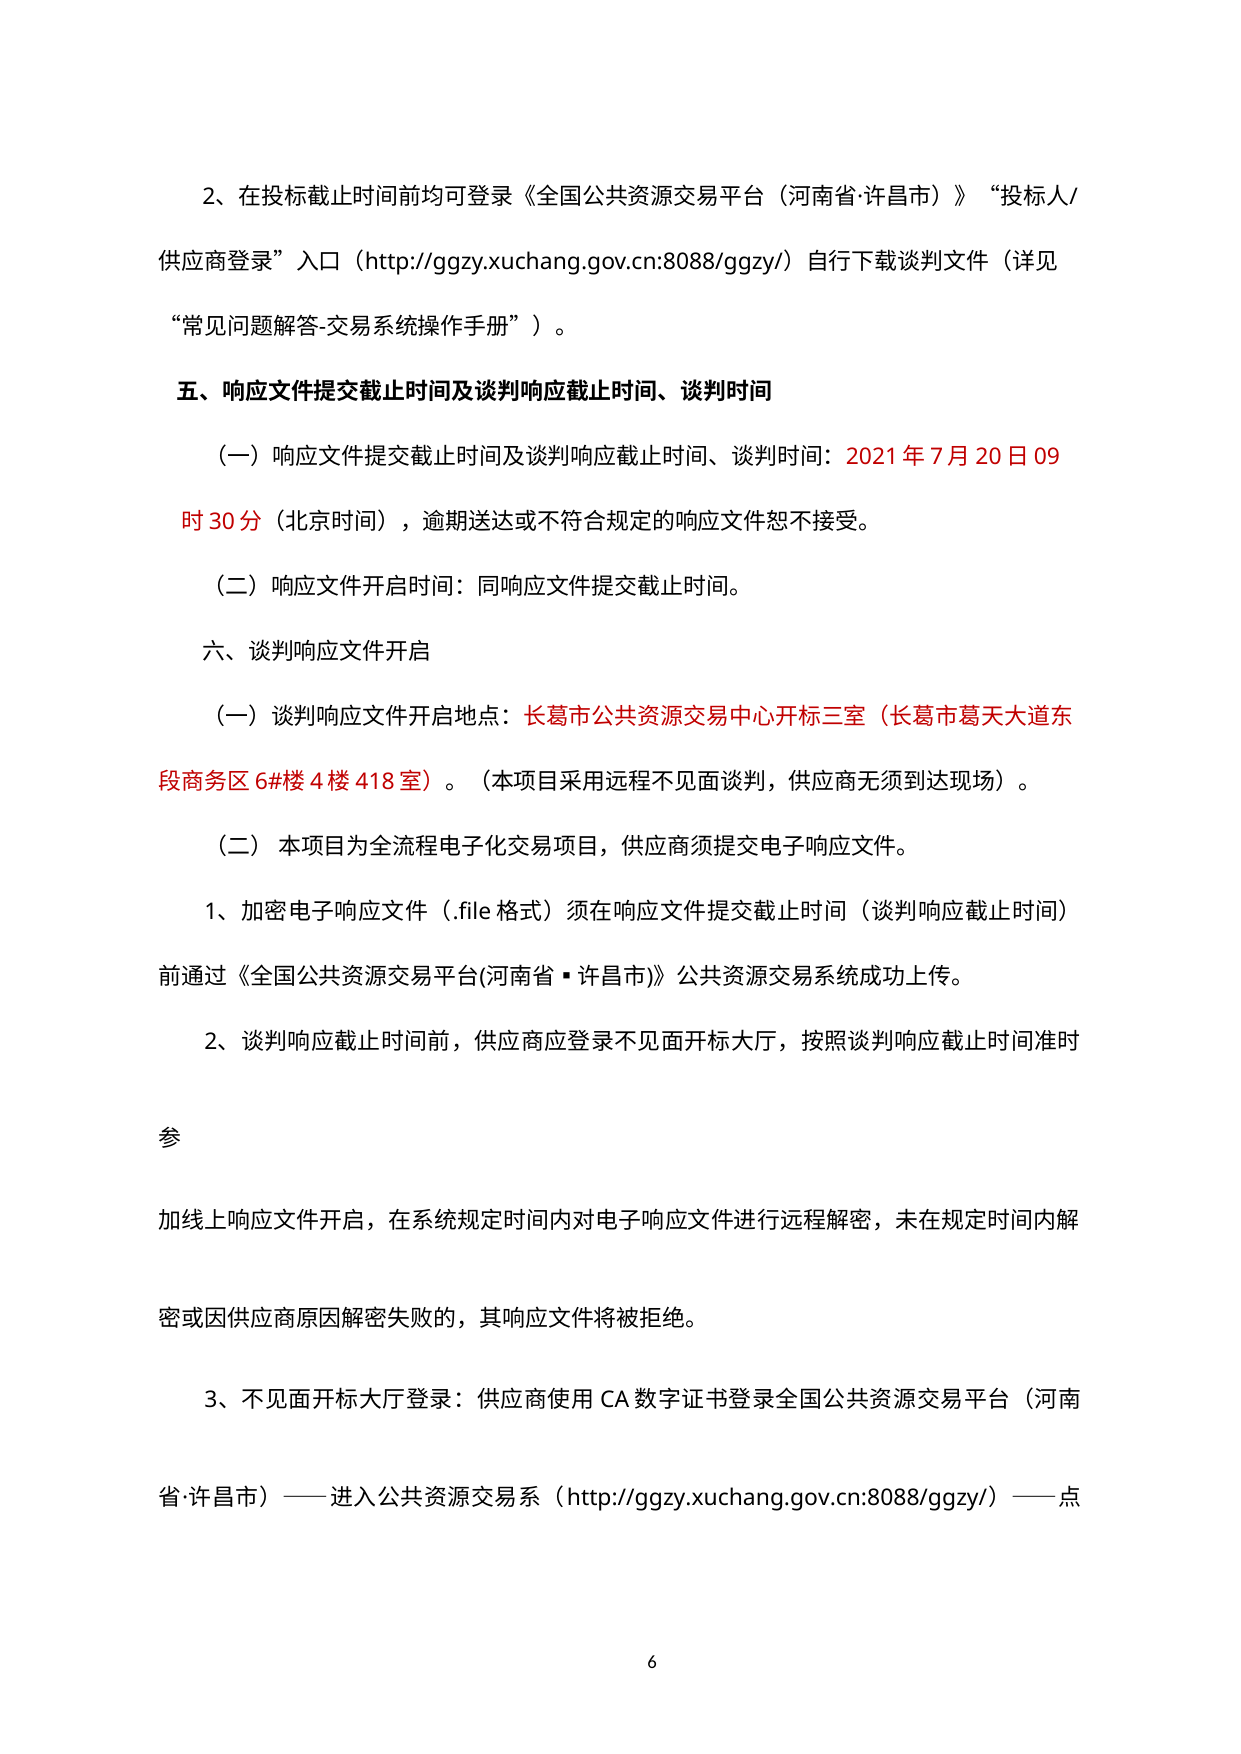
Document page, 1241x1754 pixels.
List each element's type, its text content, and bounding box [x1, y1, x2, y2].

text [158, 1365, 1082, 1528]
text 2、在投标截止时间前均可登录《全国公共资源交易平台（河南省·许昌市）》“投标人/供应商登录”入口（http://ggzy.xuchang.gov.cn:8088/ggzy/）自行下载谈判文件（详见“常见问题解答-交易系统操作手册”）。 五、响应文件提交截止时间及谈判响应截止时间、谈判时间 [158, 162, 1082, 422]
text （二） 本项目为全流程电子化交易项目，供应商须提交电子响应文件。 [158, 812, 1082, 877]
text 加线上响应文件开启，在系统规定时间内对电子响应文件进行远程解密，未在规定时间内解密或因供应商原因解密失败的，其响应文件将被拒绝。 [158, 1186, 1082, 1348]
text （二）响应文件开启时间：同响应文件提交截止时间。 [158, 552, 1082, 617]
text 1、加密电子响应文件（.file格式）须在响应文件提交截止时间（谈判响应截止时间）前通过《全国公共资源交易平台(河南省▪许昌市)》公共资源交易系统成功上传。 [158, 877, 1082, 1007]
text 六、谈判响应文件开启 [158, 617, 1082, 682]
text （一）谈判响应文件开启地点：长葛市公共资源交易中心开标三室（长葛市葛天大道东段商务区6#楼4楼418室）。（本项目采用远程不见面谈判，供应商无须到达现场）。 [158, 682, 1082, 812]
text （一）响应文件提交截止时间及谈判响应截止时间、谈判时间：2021年7月20日09时30分（北京时间），逾期送达或不符合规定的响应文件恕不接受。 [181, 422, 1082, 552]
text 2、谈判响应截止时间前，供应商应登录不见面开标大厅，按照谈判响应截止时间准时参 [158, 1007, 1082, 1169]
